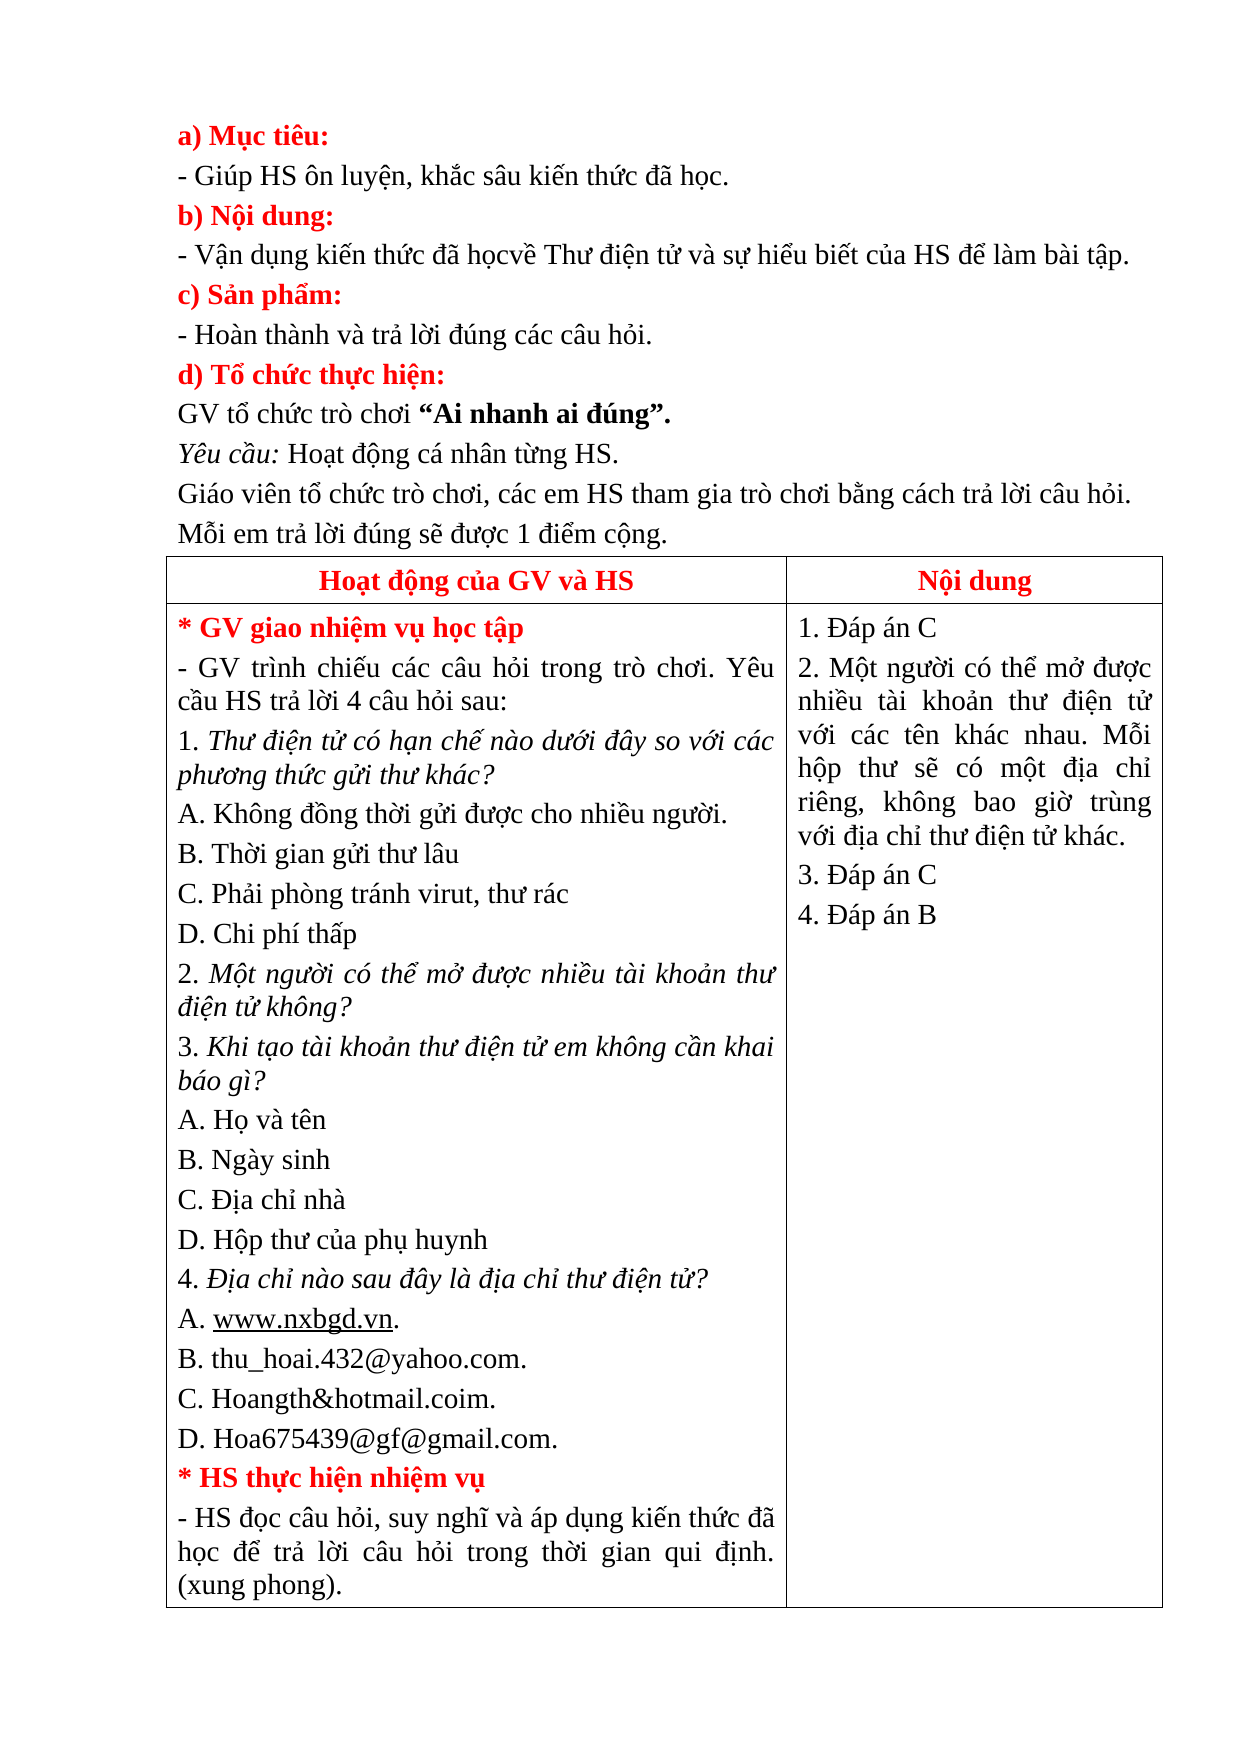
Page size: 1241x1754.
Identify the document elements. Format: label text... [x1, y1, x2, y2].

text a) Mục tiêu: [177, 118, 1152, 152]
text d) Tổ chức thực hiện: [177, 357, 1152, 390]
text - Vận dụng kiến thức đã họcvề Thư điện tử và sự hiểu biết của HS để làm bài tập. [177, 237, 1152, 271]
text Giáo viên tổ chức trò chơi, các em HS tham gia trò chơi bằng cách trả lời câu hỏi. [177, 476, 1152, 510]
text GV tổ chức trò chơi “Ai nhanh ai đúng”. [177, 397, 1152, 430]
text - Giúp HS ôn luyện, khắc sâu kiến thức đã học. [177, 158, 1152, 191]
table_header Nội dung [787, 557, 1162, 603]
text - Hoàn thành và trả lời đúng các câu hỏi. [177, 317, 1152, 351]
text b) Nội dung: [177, 198, 1152, 231]
text Mỗi em trả lời đúng sẽ được 1 điểm cộng. [177, 516, 1152, 549]
text Yêu cầu: Hoạt động cá nhân từng HS. [177, 436, 1152, 470]
table_header Hoạt động của GV và HS [167, 557, 786, 603]
text c) Sản phẩm: [177, 277, 1152, 311]
